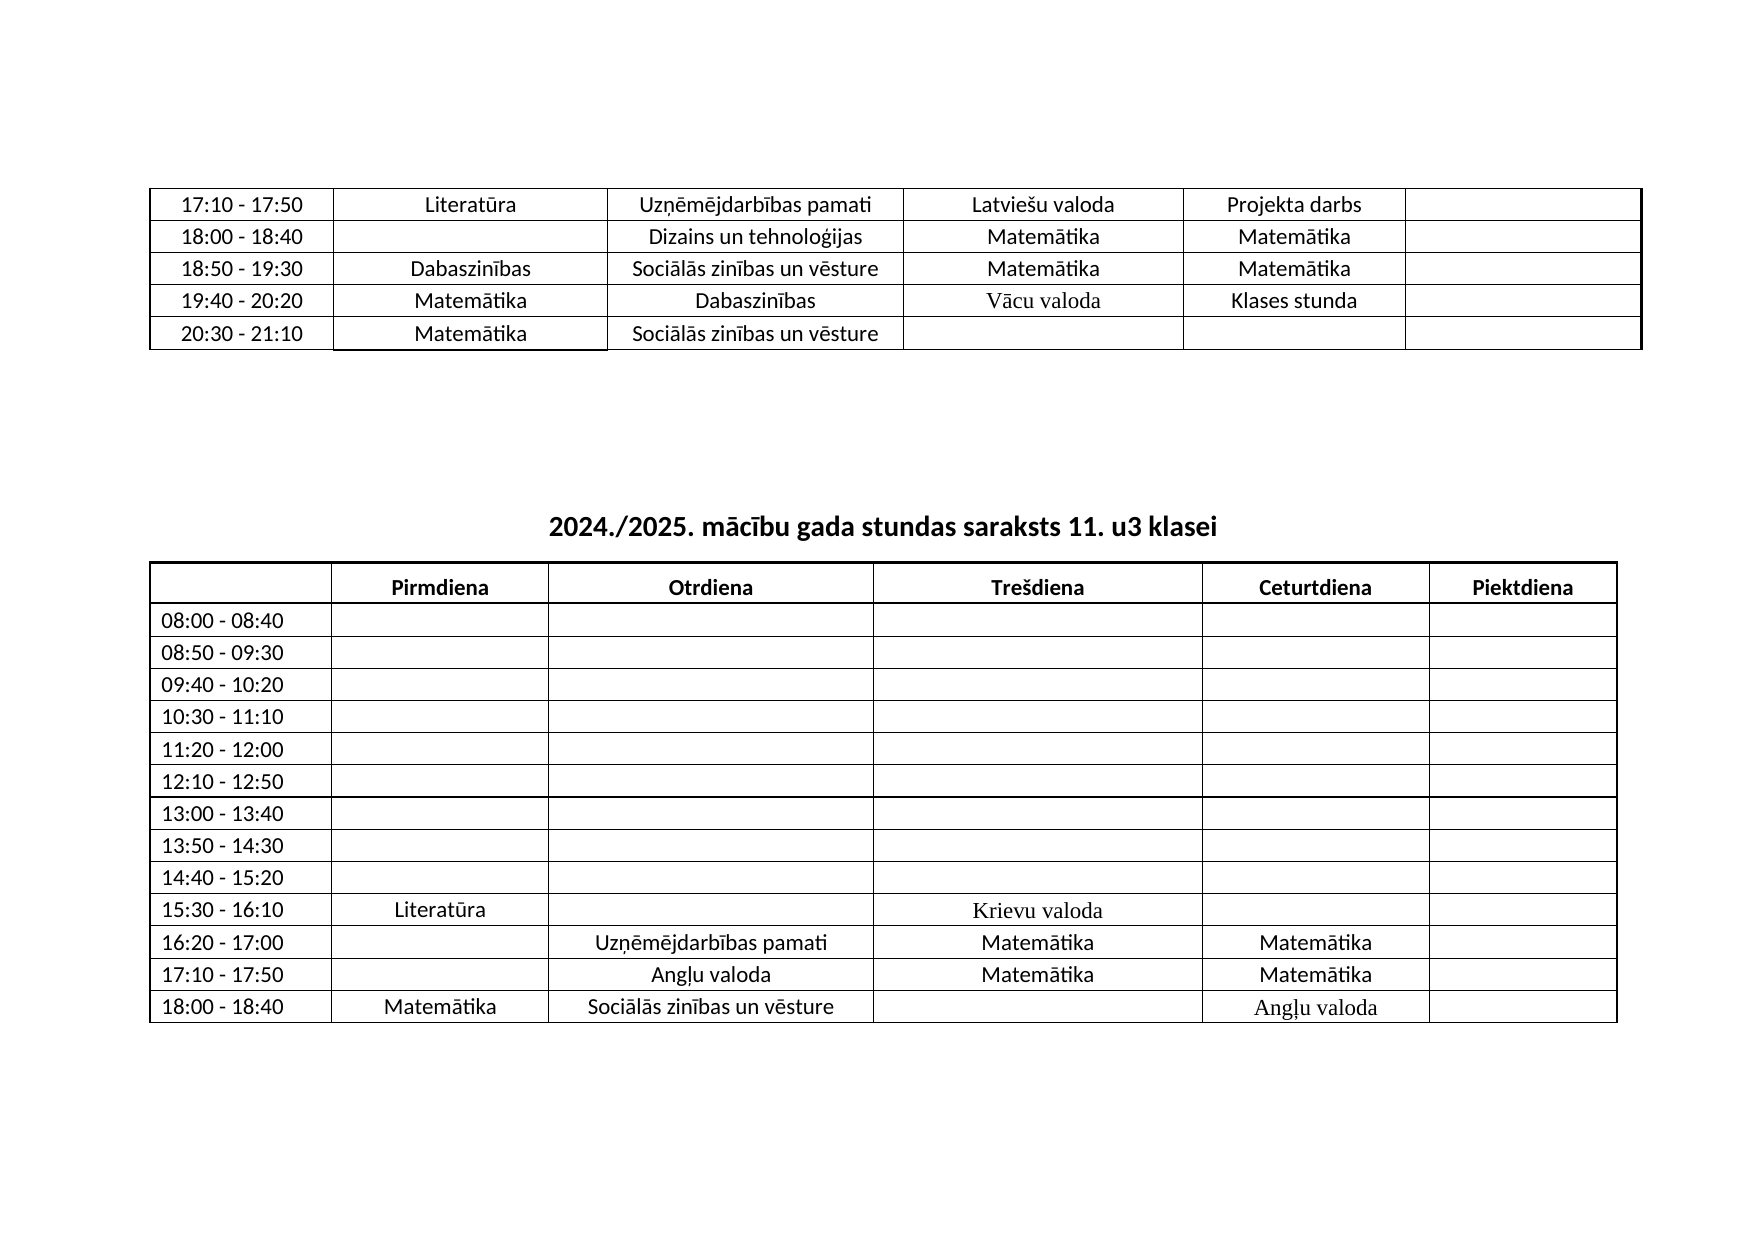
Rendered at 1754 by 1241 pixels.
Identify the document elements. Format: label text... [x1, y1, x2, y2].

table_cell [1430, 637, 1616, 668]
table_cell 18:00 - 18:40 [151, 991, 331, 1022]
table_cell [549, 830, 873, 861]
table_cell Ceturtdiena [1203, 564, 1429, 602]
table_cell [1203, 765, 1429, 796]
table_cell Matemātika [874, 926, 1202, 957]
table_cell [1203, 830, 1429, 861]
table_cell [874, 862, 1202, 893]
table_cell [1203, 604, 1429, 636]
table_cell [549, 637, 873, 668]
table_cell [1203, 798, 1429, 829]
table_cell [332, 830, 548, 861]
table_cell [1430, 926, 1616, 957]
table_cell [332, 669, 548, 700]
table_cell [549, 701, 873, 732]
table_cell Uzņēmējdarbības pamati [549, 926, 873, 957]
table_cell [332, 733, 548, 764]
table_cell [1430, 798, 1616, 829]
table_cell [549, 862, 873, 893]
table_cell [1406, 253, 1640, 284]
table_cell [1203, 862, 1429, 893]
table_cell [151, 564, 331, 602]
table_cell [874, 637, 1202, 668]
table_cell [874, 765, 1202, 796]
table_cell [1203, 701, 1429, 732]
table_cell [549, 604, 873, 636]
table_cell Matemātika [904, 221, 1183, 252]
table_cell Vācu valoda [904, 285, 1183, 316]
table_cell Matemātika [1184, 221, 1405, 252]
table_header 2024./2025. mācību gada stundas saraksts 11. u3 klasei [150, 491, 1617, 561]
table_cell Literatūra [332, 894, 548, 925]
table_cell 18:00 - 18:40 [151, 221, 333, 252]
table_cell 17:10 - 17:50 [151, 959, 331, 989]
table_cell [332, 604, 548, 636]
table_cell [1430, 604, 1616, 636]
table_cell 08:50 - 09:30 [151, 637, 331, 668]
table_cell Pirmdiena [332, 564, 548, 602]
table_cell [1430, 991, 1616, 1022]
table_cell [1406, 285, 1640, 316]
table_cell Matemātika [334, 317, 607, 348]
table_cell Projekta darbs [1184, 189, 1405, 220]
table_cell [874, 604, 1202, 636]
table_cell Sociālās zinības un vēsture [608, 253, 903, 284]
table_cell [1203, 733, 1429, 764]
table_cell 13:00 - 13:40 [151, 798, 331, 829]
table_cell [332, 701, 548, 732]
table_cell 18:50 - 19:30 [151, 253, 333, 284]
table_cell Matemātika [1184, 253, 1405, 284]
table_cell Matemātika [904, 253, 1183, 284]
table_cell Klases stunda [1184, 285, 1405, 316]
table_cell Otrdiena [549, 564, 873, 602]
table_cell Uzņēmējdarbības pamati [608, 189, 903, 220]
table_cell [334, 221, 607, 252]
table_cell [549, 798, 873, 829]
table_cell Dabaszinības [608, 285, 903, 316]
table_cell Angļu valoda [1203, 991, 1429, 1022]
table_cell Angļu valoda [549, 959, 873, 989]
table_cell [1406, 189, 1640, 220]
table_cell 11:20 - 12:00 [151, 733, 331, 764]
table_cell [1406, 221, 1640, 252]
table_cell Matemātika [874, 959, 1202, 989]
table_cell [1203, 669, 1429, 700]
table_cell [549, 894, 873, 925]
table_cell Matemātika [332, 991, 548, 1022]
table_cell Matemātika [1203, 926, 1429, 957]
table_cell [332, 862, 548, 893]
table_cell [332, 765, 548, 796]
table_cell [874, 991, 1202, 1022]
table_cell Dabaszinības [334, 253, 607, 284]
table_cell 15:30 - 16:10 [151, 894, 331, 925]
table_cell [332, 637, 548, 668]
table_cell [874, 830, 1202, 861]
table_cell 09:40 - 10:20 [151, 669, 331, 700]
table_cell [549, 669, 873, 700]
table_cell 16:20 - 17:00 [151, 926, 331, 957]
table_cell [1430, 894, 1616, 925]
table_cell [1184, 317, 1405, 348]
table_cell [1203, 637, 1429, 668]
table_cell [874, 798, 1202, 829]
table_cell 12:10 - 12:50 [151, 765, 331, 796]
table_cell [549, 733, 873, 764]
table_cell [874, 733, 1202, 764]
table_cell 13:50 - 14:30 [151, 830, 331, 861]
table_cell [332, 926, 548, 957]
table_cell [1430, 959, 1616, 989]
table_cell 08:00 - 08:40 [151, 604, 331, 636]
table_cell Sociālās zinības un vēsture [608, 317, 903, 348]
table_cell [1406, 317, 1640, 348]
table_cell [549, 765, 873, 796]
table_cell 10:30 - 11:10 [151, 701, 331, 732]
table_cell Sociālās zinības un vēsture [549, 991, 873, 1022]
table_cell [332, 959, 548, 989]
table_cell 20:30 - 21:10 [151, 317, 333, 348]
table_cell [1430, 701, 1616, 732]
table_cell 14:40 - 15:20 [151, 862, 331, 893]
table_cell [1430, 765, 1616, 796]
table_cell [1430, 733, 1616, 764]
table_cell [874, 701, 1202, 732]
table_cell Matemātika [334, 285, 607, 316]
table_cell Piektdiena [1430, 564, 1616, 602]
table_cell [1203, 894, 1429, 925]
table_cell Krievu valoda [874, 894, 1202, 925]
table_cell [1430, 830, 1616, 861]
table_cell [332, 798, 548, 829]
table_cell Trešdiena [874, 564, 1202, 602]
table_cell 19:40 - 20:20 [151, 285, 333, 316]
table_cell 17:10 - 17:50 [151, 189, 333, 220]
table_cell Dizains un tehnoloģijas [608, 221, 903, 252]
table_cell [874, 669, 1202, 700]
table_cell Latviešu valoda [904, 189, 1183, 220]
table_cell Matemātika [1203, 959, 1429, 989]
table_cell Literatūra [334, 189, 607, 220]
table_cell [1430, 669, 1616, 700]
table_cell [904, 317, 1183, 348]
table_cell [1430, 862, 1616, 893]
